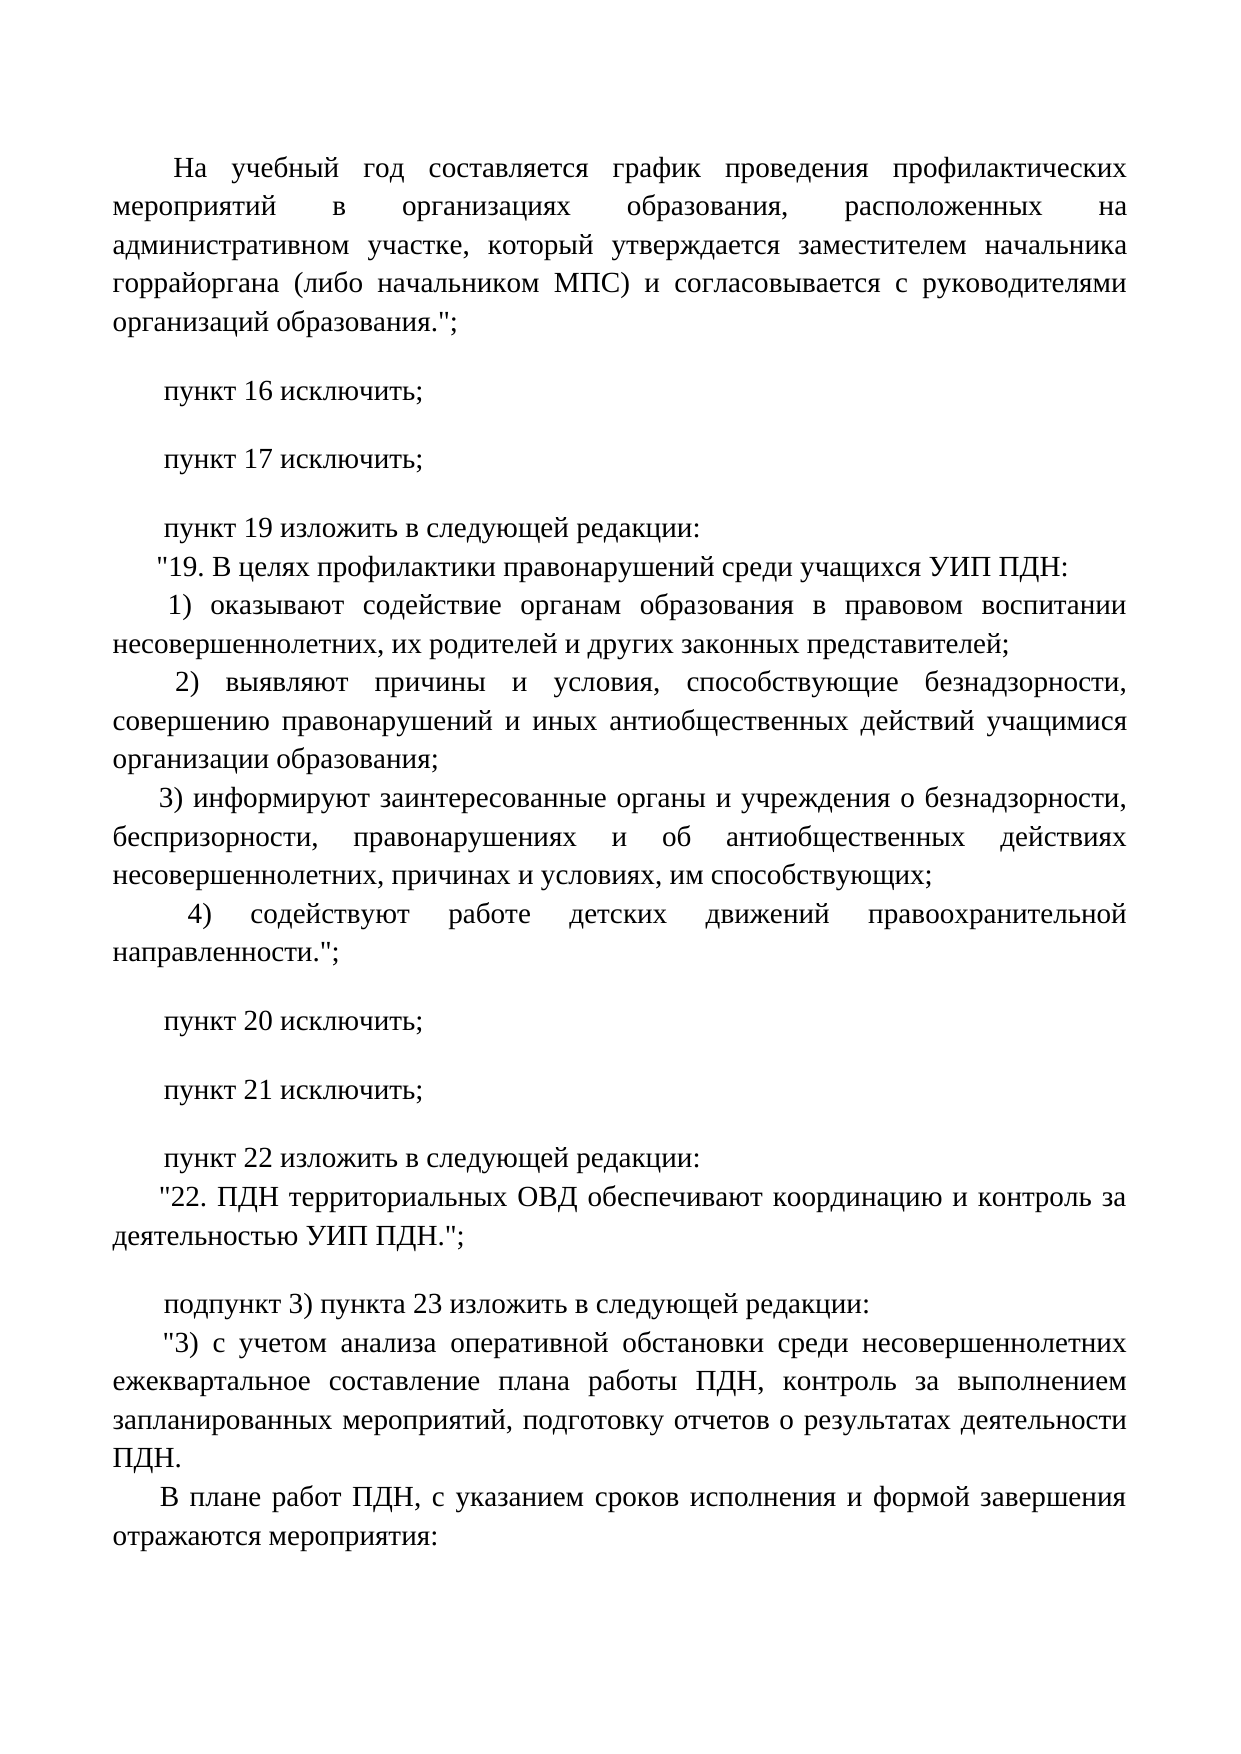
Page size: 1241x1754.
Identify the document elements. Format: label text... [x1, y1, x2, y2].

text пункт 19 изложить в следующей редакции: [112, 510, 1128, 544]
text пункт 22 изложить в следующей редакции: [112, 1141, 1128, 1174]
text пункт 21 исключить; [112, 1072, 1128, 1105]
text пункт 20 исключить; [112, 1003, 1128, 1037]
text 2) выявляют причины и условия, способствующие безнадзорности, совершению правонарушений и иных антиобщественных действий учащимися организации образования; [112, 664, 1128, 775]
text подпункт 3) пункта 23 изложить в следующей редакции: [112, 1286, 1128, 1320]
text 3) информируют заинтересованные органы и учреждения о безнадзорности, беспризорности, правонарушениях и об антиобщественных действиях несовершеннолетних, причинах и условиях, им способствующих; [112, 780, 1128, 891]
text "22. ПДН территориальных ОВД обеспечивают координацию и контроль за деятельностью УИП ПДН."; [112, 1179, 1128, 1251]
text В плане работ ПДН, с указанием сроков исполнения и формой завершения отражаются мероприятия: [112, 1479, 1128, 1551]
text пункт 16 исключить; [112, 373, 1128, 406]
text "19. В целях профилактики правонарушений среди учащихся УИП ПДН: [112, 549, 1128, 582]
text На учебный год составляется график проведения профилактических мероприятий в организациях образования, расположенных на административном участке, который утверждается заместителем начальника горрайоргана (либо начальником МПС) и согласовывается с руководителями организаций образования."; [112, 150, 1128, 338]
text 1) оказывают содействие органам образования в правовом воспитании несовершеннолетних, их родителей и других законных представителей; [112, 587, 1128, 659]
text пункт 17 исключить; [112, 442, 1128, 475]
text 4) содействуют работе детских движений правоохранительной направленности."; [112, 896, 1128, 968]
text "3) с учетом анализа оперативной обстановки среди несовершеннолетних ежеквартальное составление плана работы ПДН, контроль за выполнением запланированных мероприятий, подготовку отчетов о результатах деятельности ПДН. [112, 1325, 1128, 1474]
